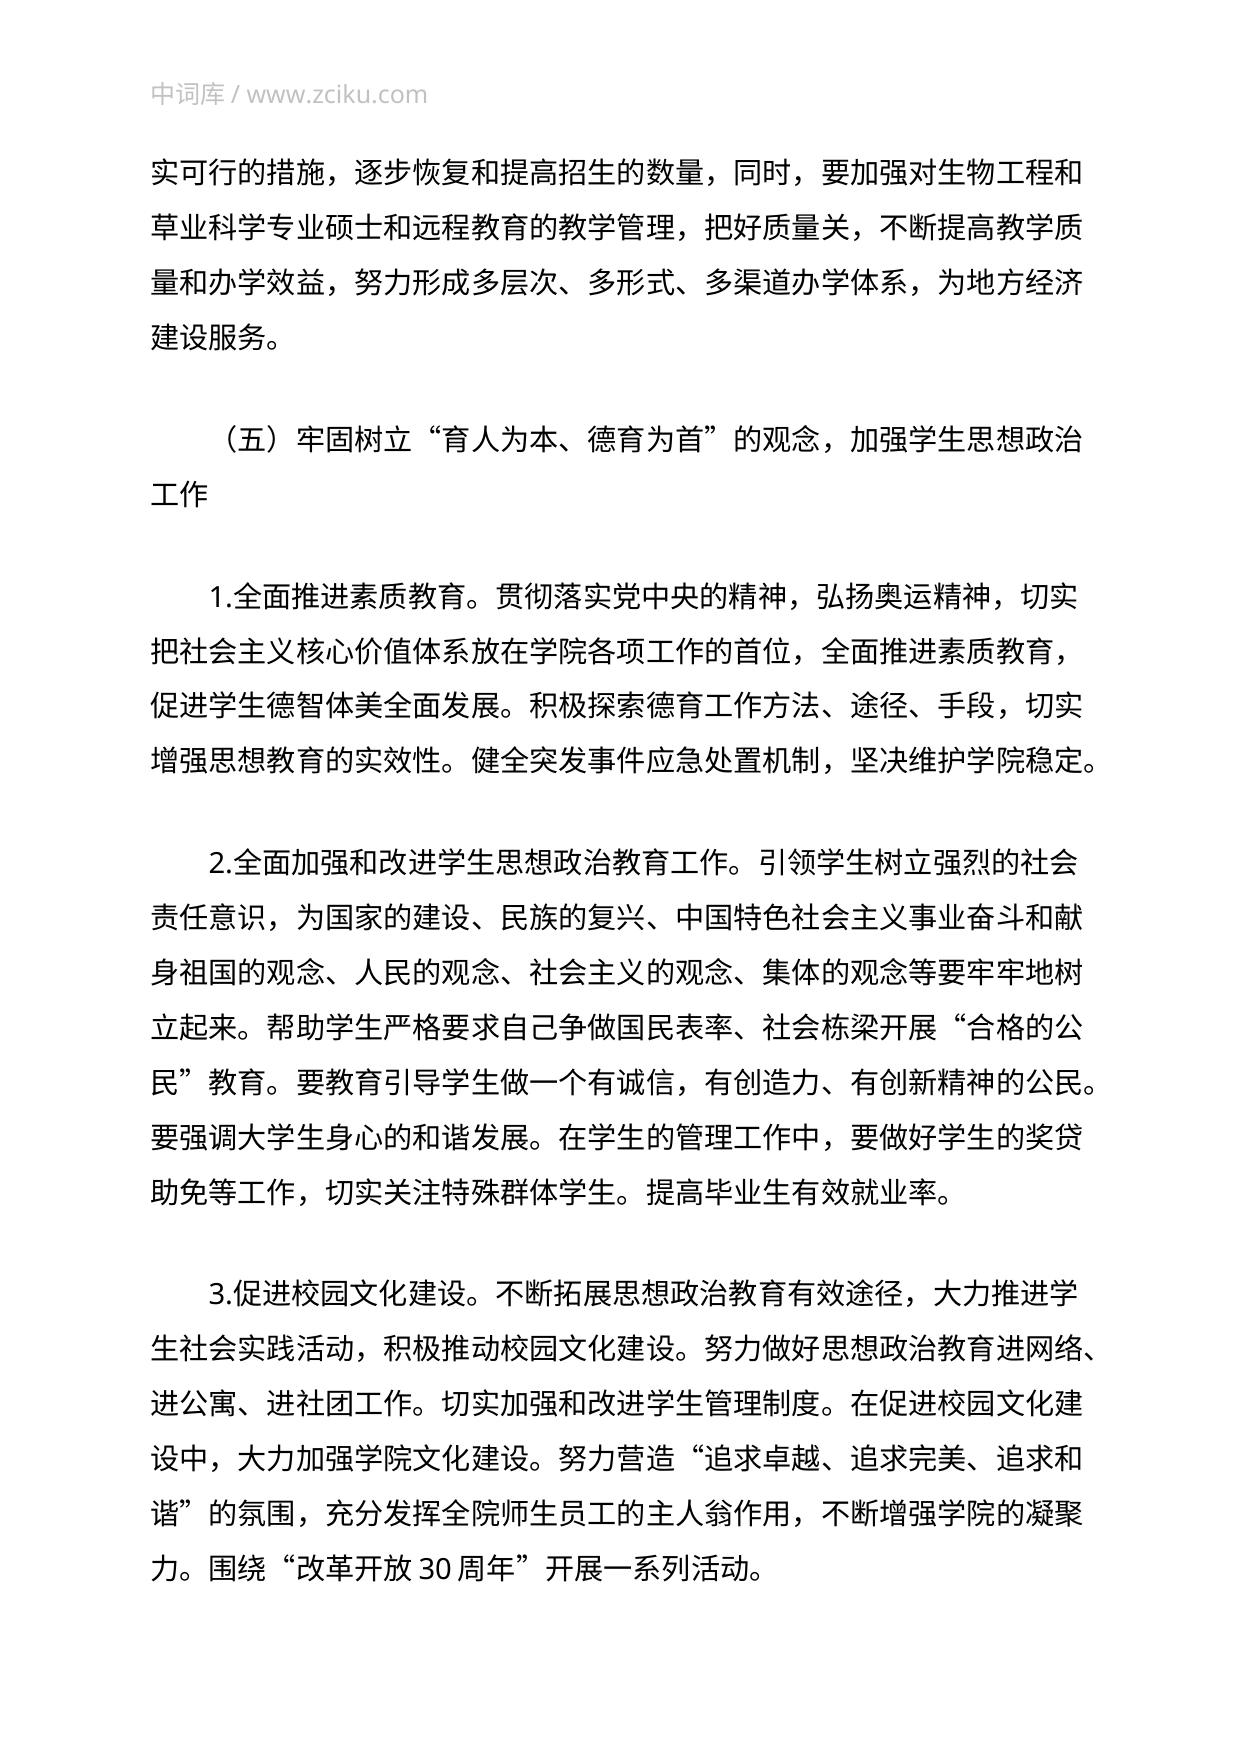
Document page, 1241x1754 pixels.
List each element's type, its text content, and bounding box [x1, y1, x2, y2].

text 1.全面推进素质教育。贯彻落实党中央的精神，弘扬奥运精神，切实把社会主义核心价值体系放在学院各项工作的首位，全面推进素质教育，促进学生德智体美全面发展。积极探索德育工作方法、途径、手段，切实增强思想教育的实效性。健全突发事件应急处置机制，坚决维护学院稳定。 [150, 573, 1090, 780]
text 3.促进校园文化建设。不断拓展思想政治教育有效途径，大力推进学生社会实践活动，积极推动校园文化建设。努力做好思想政治教育进网络、进公寓、进社团工作。切实加强和改进学生管理制度。在促进校园文化建设中，大力加强学院文化建设。努力营造“追求卓越、追求完美、追求和谐”的氛围，充分发挥全院师生员工的主人翁作用，不断增强学院的凝聚力。围绕“改革开放30周年”开展一系列活动。 [150, 1271, 1090, 1588]
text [150, 150, 1090, 357]
text 2.全面加强和改进学生思想政治教育工作。引领学生树立强烈的社会责任意识，为国家的建设、民族的复兴、中国特色社会主义事业奋斗和献身祖国的观念、人民的观念、社会主义的观念、集体的观念等要牢牢地树立起来。帮助学生严格要求自己争做国民表率、社会栋梁开展“合格的公民”教育。要教育引导学生做一个有诚信，有创造力、有创新精神的公民。要强调大学生身心的和谐发展。在学生的管理工作中，要做好学生的奖贷助免等工作，切实关注特殊群体学生。提高毕业生有效就业率。 [150, 840, 1090, 1211]
text （五）牢固树立“育人为本、德育为首”的观念，加强学生思想政治工作 [150, 416, 1090, 514]
